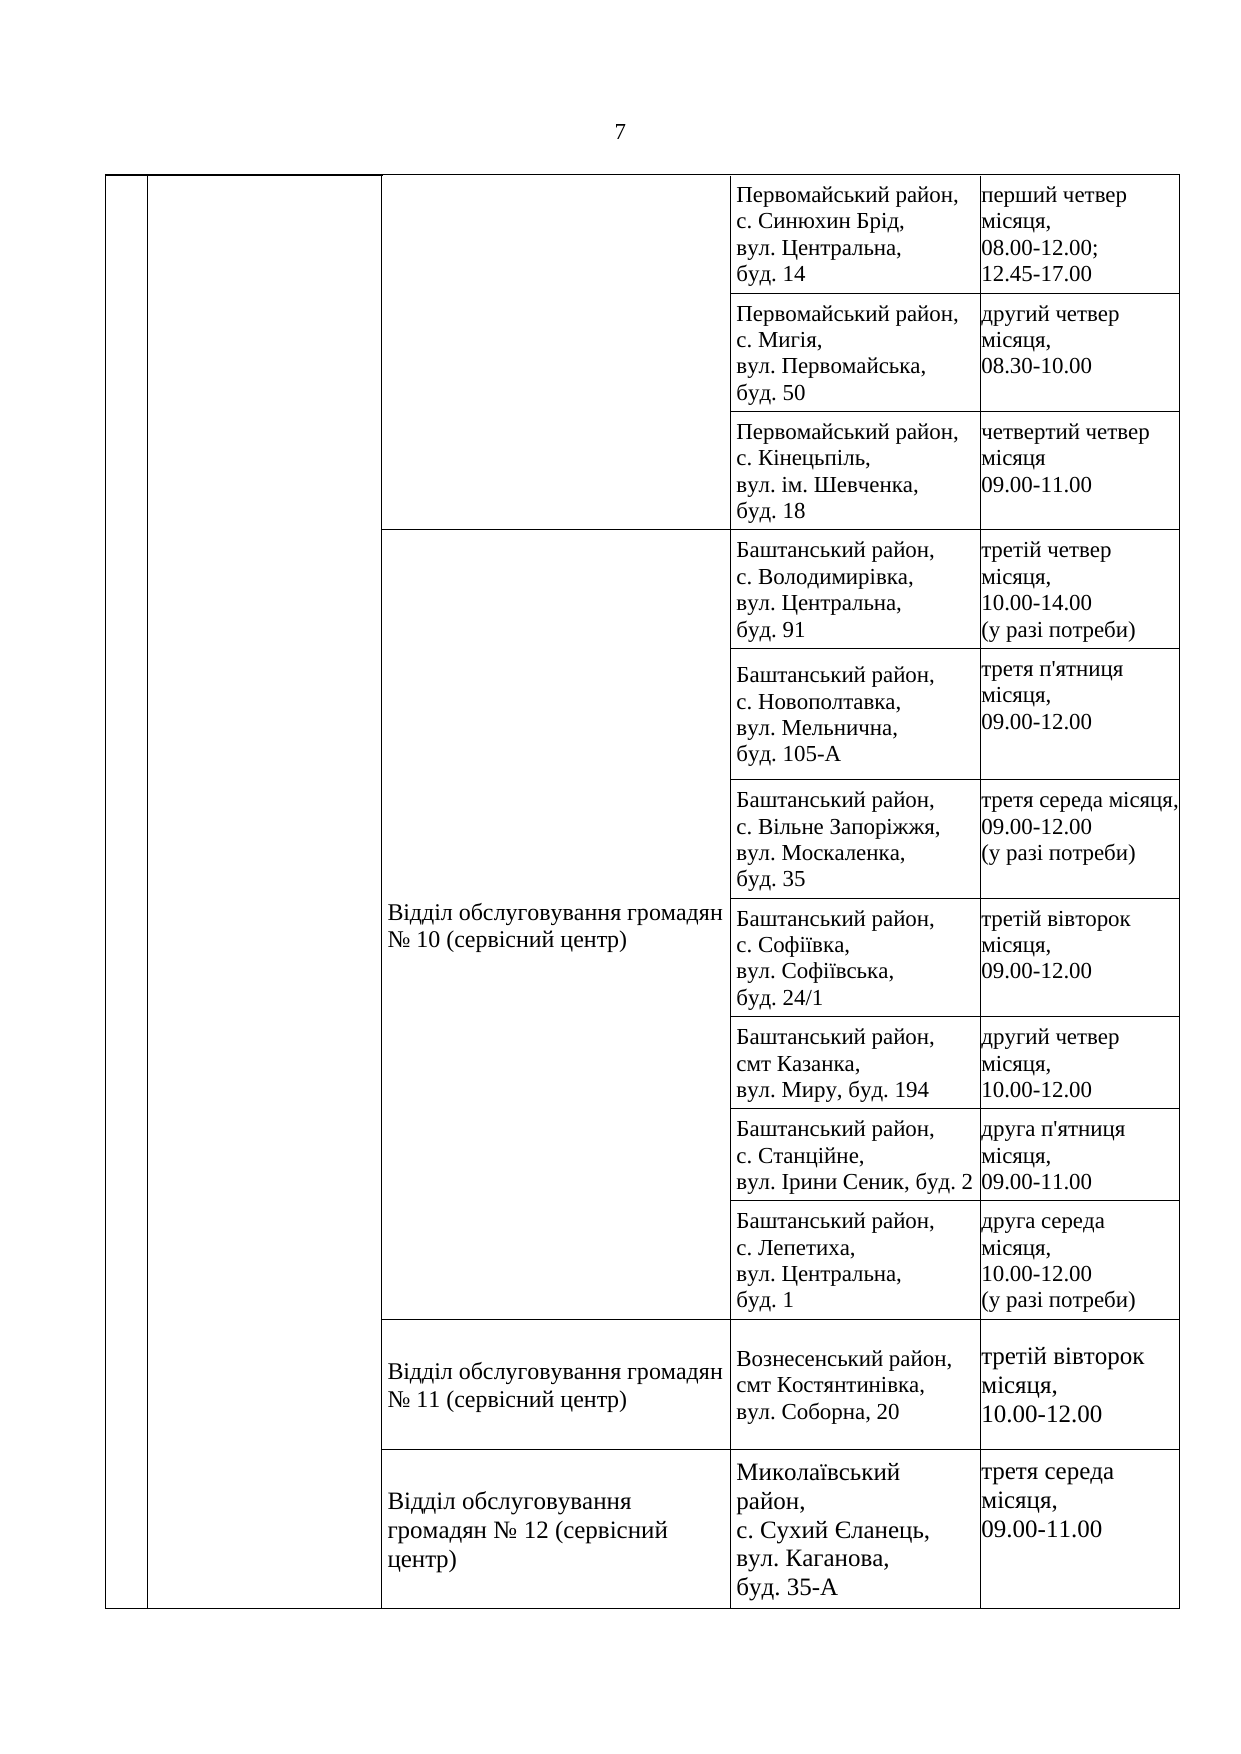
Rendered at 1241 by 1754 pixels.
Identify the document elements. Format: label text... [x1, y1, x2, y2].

table_cell Відділ обслуговування громадян № 11 (сервісний центр) [382, 1320, 730, 1449]
table_cell Баштанський район, с. Вільне Запоріжжя, вул. Москаленка, буд. 35 [731, 780, 980, 898]
table_cell Баштанський район, с. Новополтавка, вул. Мельнична, буд. 105-А [731, 649, 980, 779]
table_cell Миколаївський район, с. Сухий Єланець, вул. Каганова, буд. 35-А [731, 1450, 980, 1608]
table_cell Баштанський район, с. Володимирівка, вул. Центральна, буд. 91 [731, 530, 980, 648]
table_cell Первомайський район, с. Синюхин Брід, вул. Центральна, буд. 14 [731, 175, 980, 292]
table_cell другий четвер місяця, 08.30-10.00 [981, 294, 1179, 411]
table_cell третій вівторок місяця, 10.00-12.00 [981, 1320, 1179, 1449]
table_cell четвертий четвер місяця 09.00-11.00 [981, 412, 1179, 529]
table_cell Первомайський район, с. Кінецьпіль, вул. ім. Шевченка, буд. 18 [731, 412, 980, 529]
table_cell друга середа місяця, 10.00-12.00 (у разі потреби) [981, 1201, 1179, 1319]
table_cell Баштанський район, с. Софіївка, вул. Софіївська, буд. 24/1 [731, 899, 980, 1016]
table_cell Баштанський район, с. Станційне, вул. Ірини Сеник, буд. 2 [731, 1109, 980, 1200]
table_cell Відділ обслуговування громадян № 10 (сервісний центр) [382, 530, 730, 1319]
table_cell Первомайський район, с. Мигія, вул. Первомайська, буд. 50 [731, 294, 980, 411]
table_cell Баштанський район, смт Казанка, вул. Миру, буд. 194 [731, 1017, 980, 1108]
table_cell третя середа місяця, 09.00-12.00 (у разі потреби) [981, 780, 1179, 898]
table_cell перший четвер місяця, 08.00-12.00; 12.45-17.00 [981, 175, 1179, 292]
table_cell третій четвер місяця, 10.00-14.00 (у разі потреби) [981, 530, 1179, 648]
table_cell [382, 1450, 730, 1608]
table_cell третя п'ятниця місяця, 09.00-12.00 [981, 649, 1179, 779]
table_cell Баштанський район, с. Лепетиха, вул. Центральна, буд. 1 [731, 1201, 980, 1319]
table_cell Вознесенський район, смт Костянтинівка, вул. Соборна, 20 [731, 1320, 980, 1449]
table_cell третя середа місяця, 09.00-11.00 [981, 1450, 1179, 1608]
table_cell другий четвер місяця, 10.00-12.00 [981, 1017, 1179, 1108]
table_cell друга п'ятниця місяця, 09.00-11.00 [981, 1109, 1179, 1200]
table_cell третій вівторок місяця, 09.00-12.00 [981, 899, 1179, 1016]
